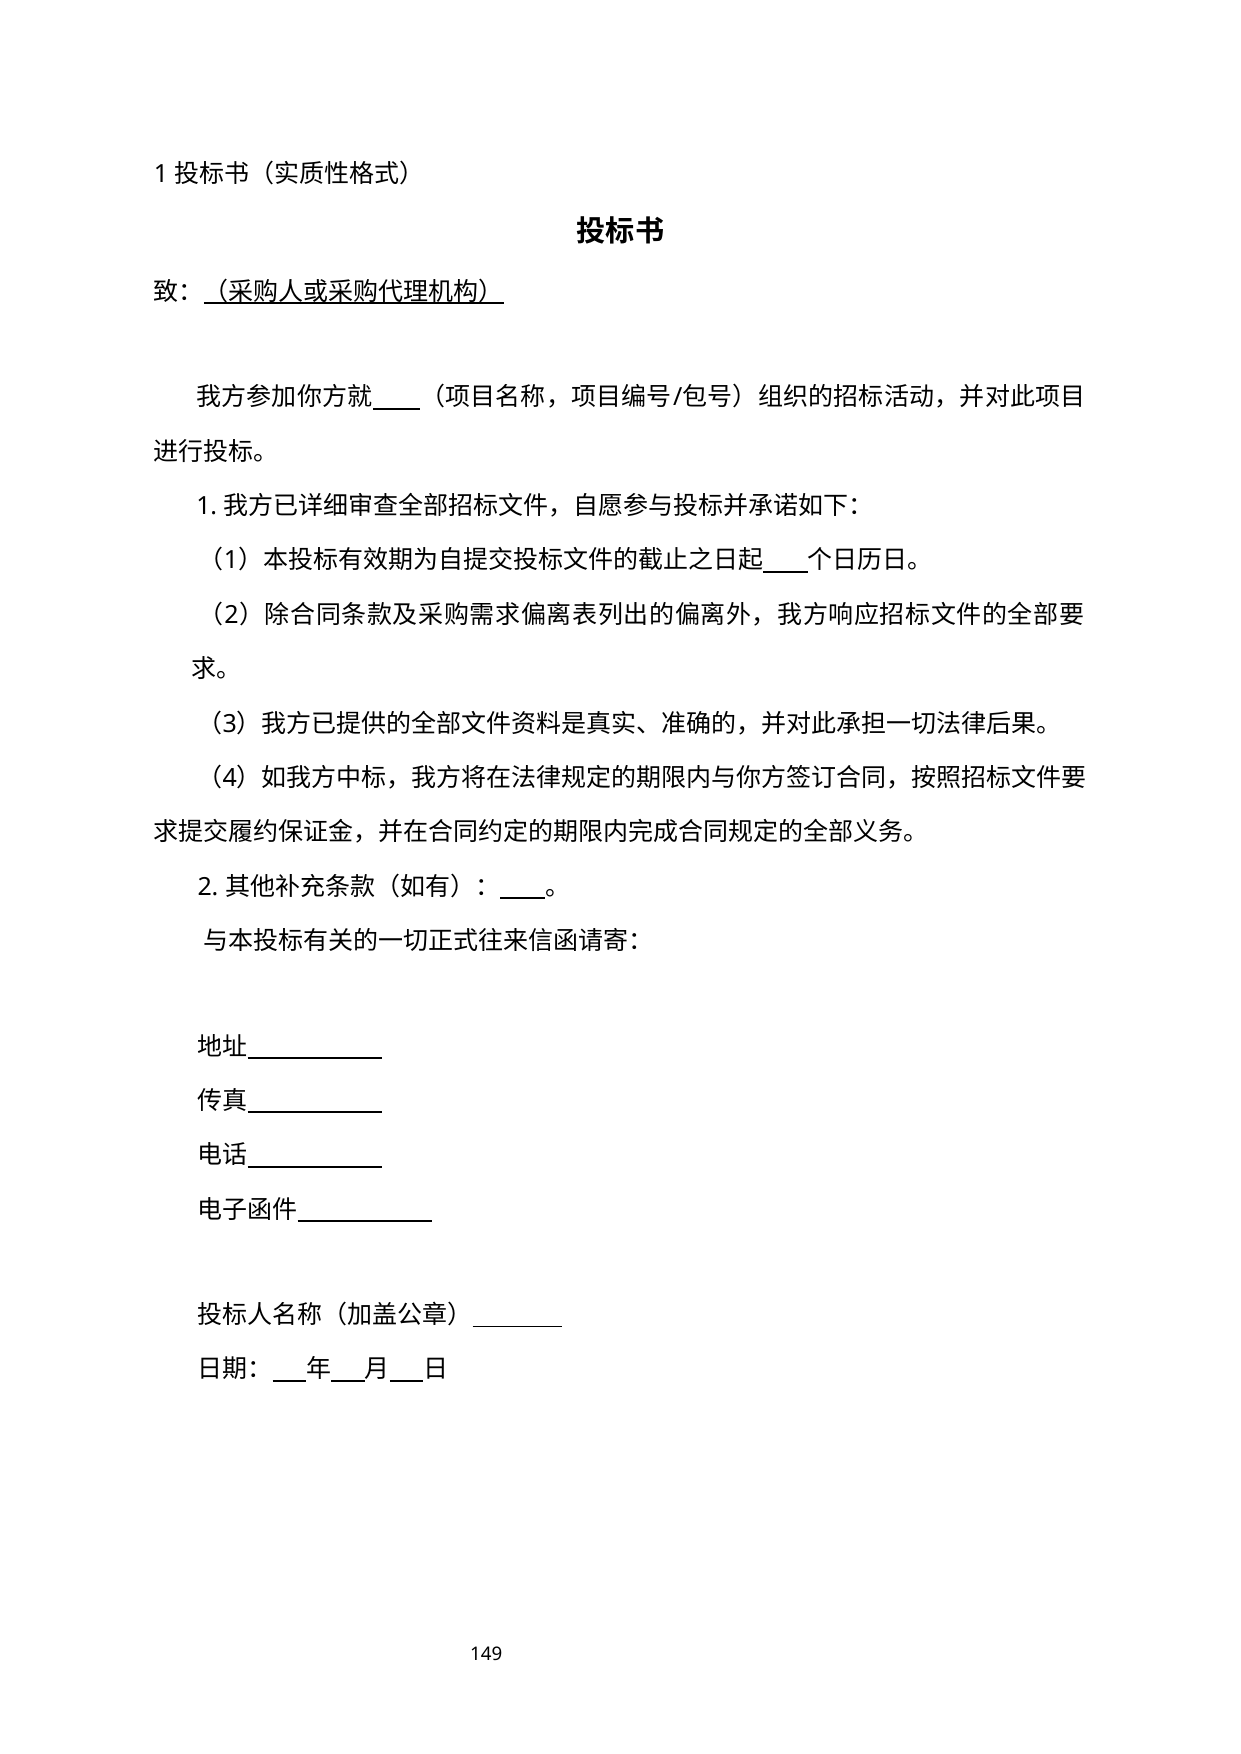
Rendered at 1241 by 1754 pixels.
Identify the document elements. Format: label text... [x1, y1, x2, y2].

text （2）除合同条款及采购需求偏离表列出的偏离外，我方响应招标文件的全部要求。 [191, 594, 1087, 685]
text 我方参加你方就 （项目名称，项目编号/包号）组织的招标活动，并对此项目进行投标。 [153, 377, 1087, 467]
text 地址 [197, 1026, 1087, 1062]
text 投标人名称（加盖公章） [197, 1294, 1087, 1331]
text 电话 [197, 1135, 1087, 1171]
text 日期： 年 月 日 [197, 1349, 1087, 1385]
text （3）我方已提供的全部文件资料是真实、准确的，并对此承担一切法律后果。 [153, 703, 1087, 739]
text 电子函件 [197, 1189, 1087, 1225]
text （4）如我方中标，我方将在法律规定的期限内与你方签订合同，按照招标文件要求提交履约保证金，并在合同约定的期限内完成合同规定的全部义务。 [153, 757, 1087, 848]
text 1 投标书（实质性格式） [153, 153, 1087, 190]
text 投标书 [153, 208, 1087, 250]
text 与本投标有关的一切正式往来信函请寄： [153, 921, 1087, 957]
text 致：（采购人或采购代理机构） [153, 271, 1087, 308]
text （1）本投标有效期为自提交投标文件的截止之日起 个日历日。 [191, 540, 1087, 576]
text 2. 其他补充条款（如有）： 。 [197, 866, 1087, 902]
text 1. 我方已详细审查全部招标文件，自愿参与投标并承诺如下： [153, 486, 1087, 522]
text 传真 [197, 1080, 1087, 1117]
